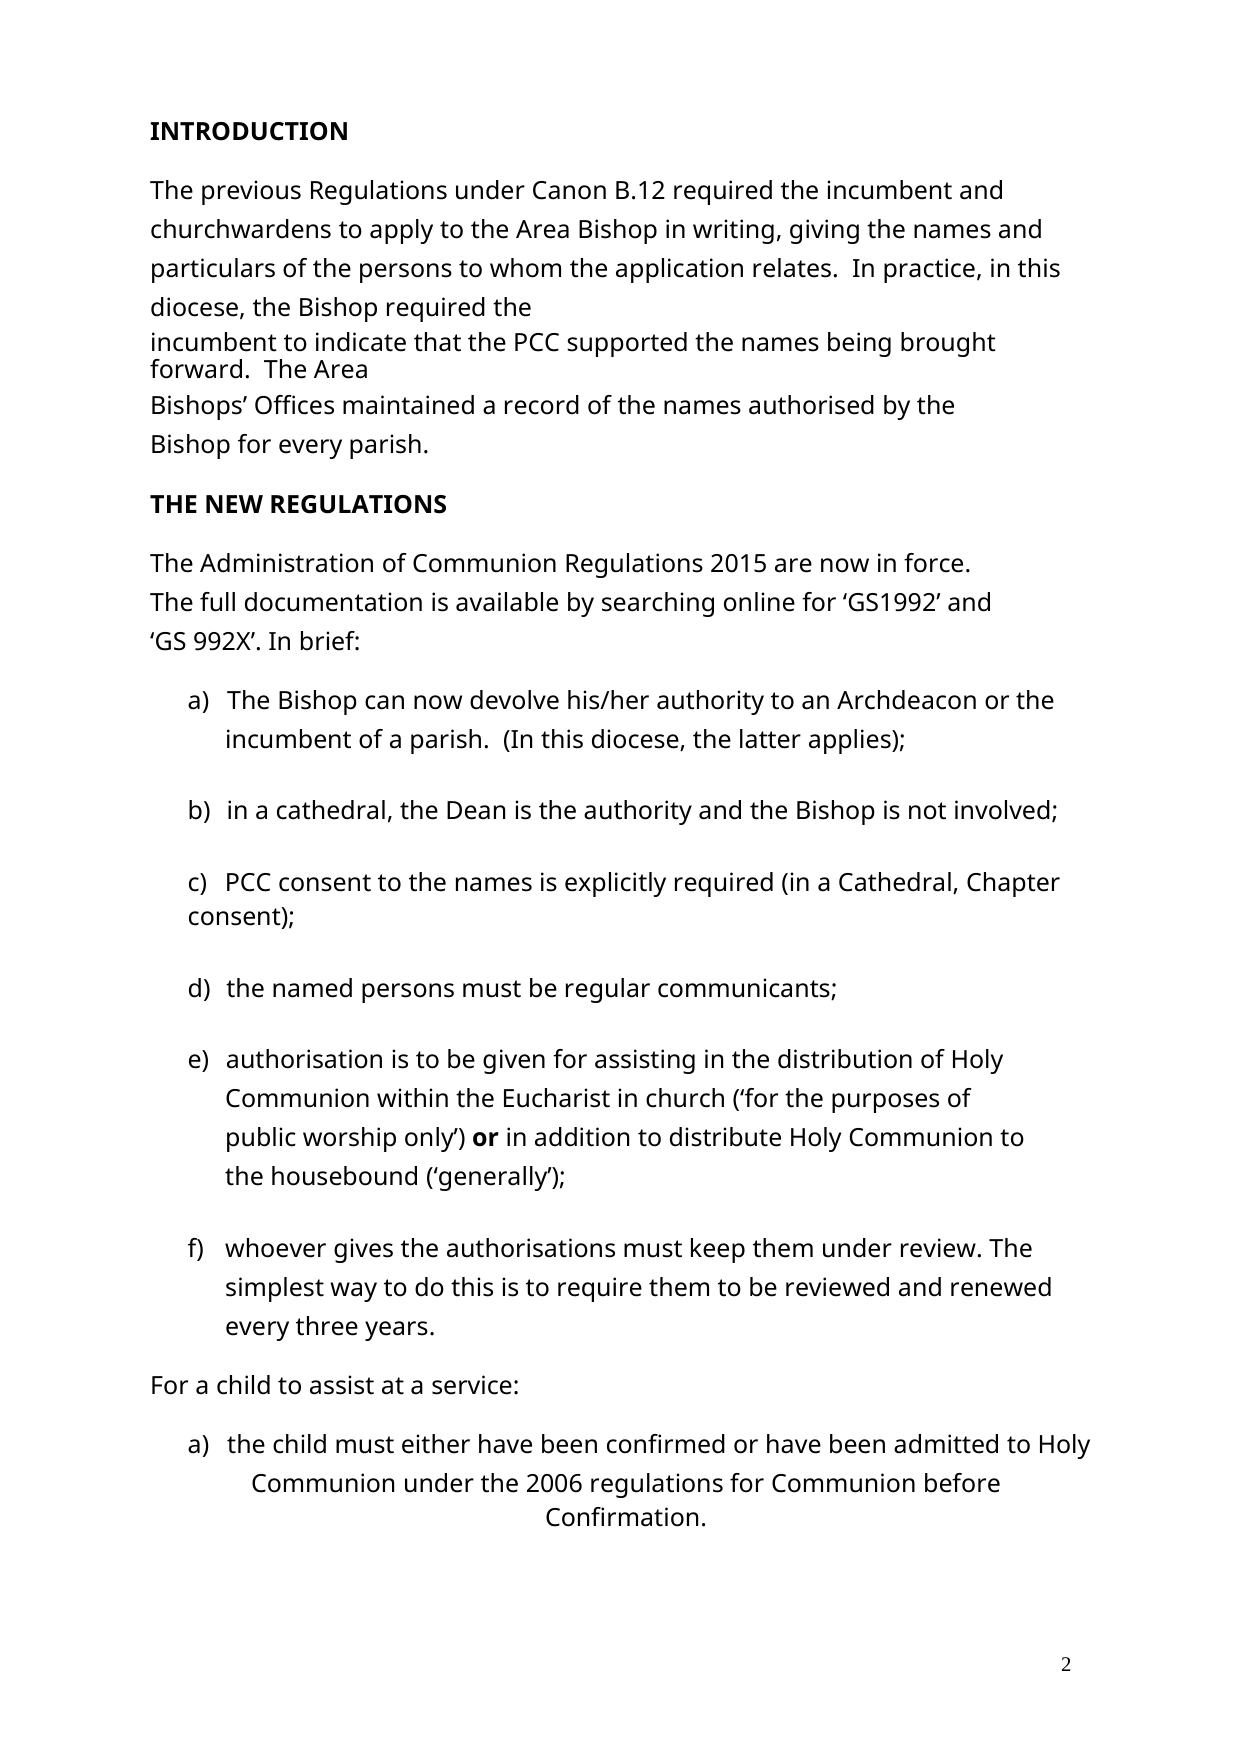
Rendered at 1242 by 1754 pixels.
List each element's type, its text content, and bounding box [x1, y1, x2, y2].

text d) the named persons must be regular communicants; [187, 970, 1102, 1004]
text b) in a cathedral, the Dean is the authority and the Bishop is not involved; [187, 793, 1102, 827]
text INTRODUCTION [150, 113, 1102, 147]
text f) whoever gives the authorisations must keep them under review. The simplest way to do this is to require them to be reviewed and renewed every three years. [187, 1231, 1095, 1343]
text THE NEW REGULATIONS [150, 486, 1102, 521]
text For a child to assist at a service: [150, 1368, 1102, 1402]
text e) authorisation is to be given for assisting in the distribution of Holy Communion within the Eucharist in church (‘for the purposes of public worship only’) or in addition to distribute Holy Communion to the housebound (‘generally’); [187, 1042, 1036, 1192]
text a) the child must either have been confirmed or have been admitted to Holy [187, 1427, 1102, 1461]
text incumbent to indicate that the PCC supported the names being brought forward. The Area [150, 329, 1102, 383]
text a) The Bishop can now devolve his/her authority to an Archdeacon or the incumbent of a parish. (In this diocese, the latter applies); [187, 682, 1070, 756]
text The Administration of Communion Regulations 2015 are now in force. The full documentation is available by searching online for ‘GS1992’ and ‘GS 992X’. In brief: [150, 546, 999, 658]
text Communion under the 2006 regulations for Communion before Confirmation. [221, 1465, 1030, 1533]
text The previous Regulations under Canon B.12 required the incumbent and churchwardens to apply to the Area Bishop in writing, giving the names and particulars of the persons to whom the application relates. In practice, in this diocese, the Bishop required the [150, 173, 1085, 324]
text c) PCC consent to the names is explicitly required (in a Cathedral, Chapter consent); [187, 864, 1102, 933]
text Bishops’ Offices maintained a record of the names authorised by the Bishop for every parish. [150, 388, 1024, 461]
